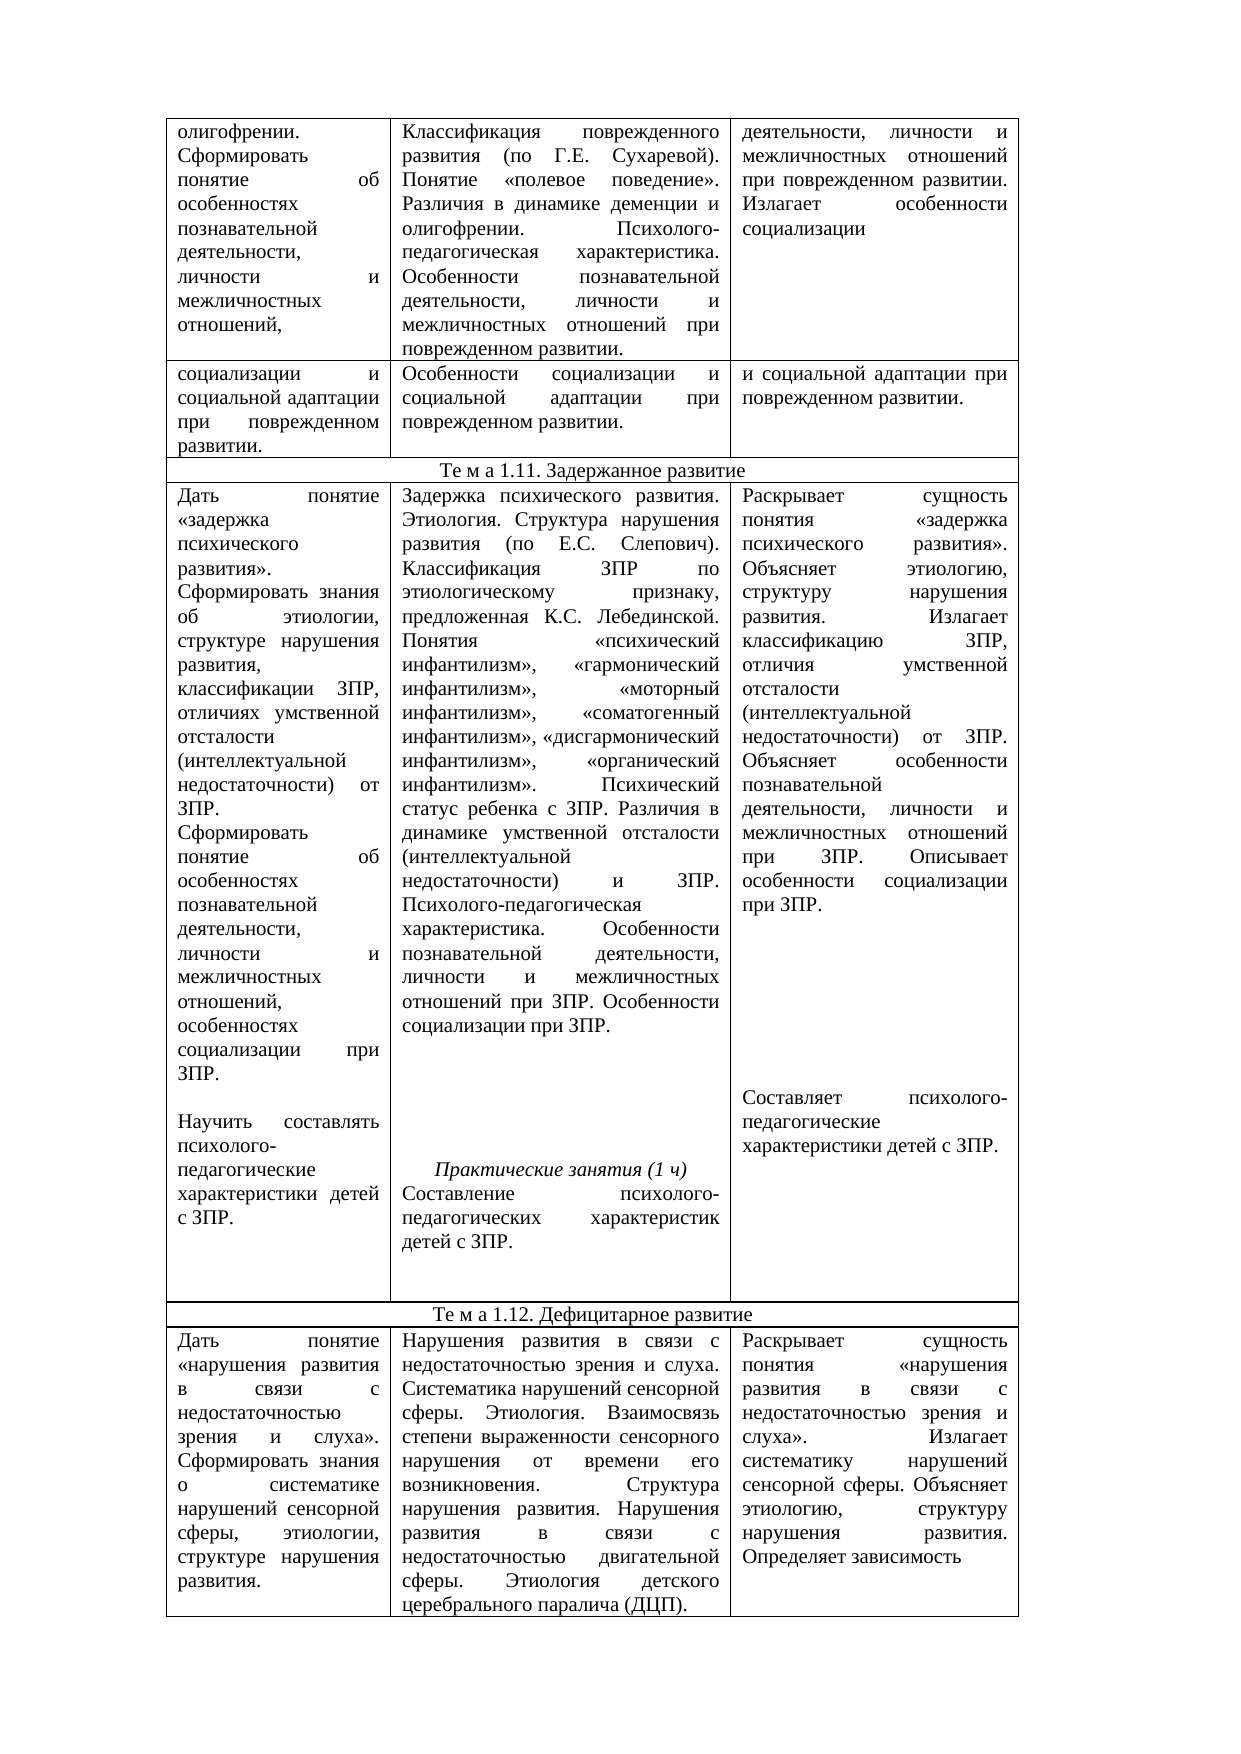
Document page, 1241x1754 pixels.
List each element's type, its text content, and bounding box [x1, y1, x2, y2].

table_cell социализации и социальной адаптации при поврежденном развитии. [167, 361, 390, 457]
table_cell и социальной адаптации при поврежденном развитии. [731, 361, 1018, 457]
table_cell Нарушения развития в связи с недостаточностью зрения и слуха. Систематика нарушений сенсорной сферы. Этиология. Взаимосвязь степени выраженности сенсорного нарушения от времени его возникновения. Структура нарушения развития. Нарушения развития в связи с недостаточностью двигательной сферы. Этиология детского церебрального паралича (ДЦП). [391, 1328, 730, 1616]
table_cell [391, 119, 730, 360]
table_cell Особенности социализации и социальной адаптации при поврежденном развитии. [391, 361, 730, 457]
table_cell Те м а 1.11. Задержанное развитие [167, 458, 1018, 482]
table_cell Раскрывает сущность понятия «нарушения развития в связи с недостаточностью зрения и слуха». Излагает систематику нарушений сенсорной сферы. Объясняет этиологию, структуру нарушения развития. Определяет зависимость [731, 1328, 1018, 1616]
table_cell Задержка психического развития. Этиология. Структура нарушения развития (по Е.С. Слепович). Классификация ЗПР по этиологическому признаку, предложенная К.С. Лебединской. Понятия «психический инфантилизм», «гармонический инфантилизм», «моторный инфантилизм», «соматогенный инфантилизм», «дисгармонический инфантилизм», «органический инфантилизм». Психический статус ребенка с ЗПР. Различия в динамике умственной отсталости (интеллектуальной недостаточности) и ЗПР. Психолого-педагогическая характеристика. Особенности познавательной деятельности, личности и межличностных отношений при ЗПР. Особенности социализации при ЗПР. Практические занятия (1 ч) Составление психолого-педагогических характеристик детей с ЗПР. [391, 483, 730, 1301]
table_cell Те м а 1.12. Дефицитарное развитие [167, 1303, 1018, 1326]
table_cell Раскрывает сущность понятия «задержка психического развития». Объясняет этиологию, структуру нарушения развития. Излагает классификацию ЗПР, отличия умственной отсталости (интеллектуальной недостаточности) от ЗПР. Объясняет особенности познавательной деятельности, личности и межличностных отношений при ЗПР. Описывает особенности социализации при ЗПР. Составляет психолого-педагогические характеристики детей с ЗПР. [731, 483, 1018, 1301]
table_cell Дать понятие «нарушения развития в связи с недостаточностью зрения и слуха». Сформировать знания о систематике нарушений сенсорной сферы, этиологии, структуре нарушения развития. [167, 1328, 390, 1616]
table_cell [731, 119, 1018, 360]
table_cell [167, 119, 390, 360]
table_cell Дать понятие «задержка психического развития». Сформировать знания об этиологии, структуре нарушения развития, классификации ЗПР, отличиях умственной отсталости (интеллектуальной недостаточности) от ЗПР. Сформировать понятие об особенностях познавательной деятельности, личности и межличностных отношений, особенностях социализации при ЗПР. Научить составлять психолого-педагогические характеристики детей с ЗПР. [167, 483, 390, 1301]
